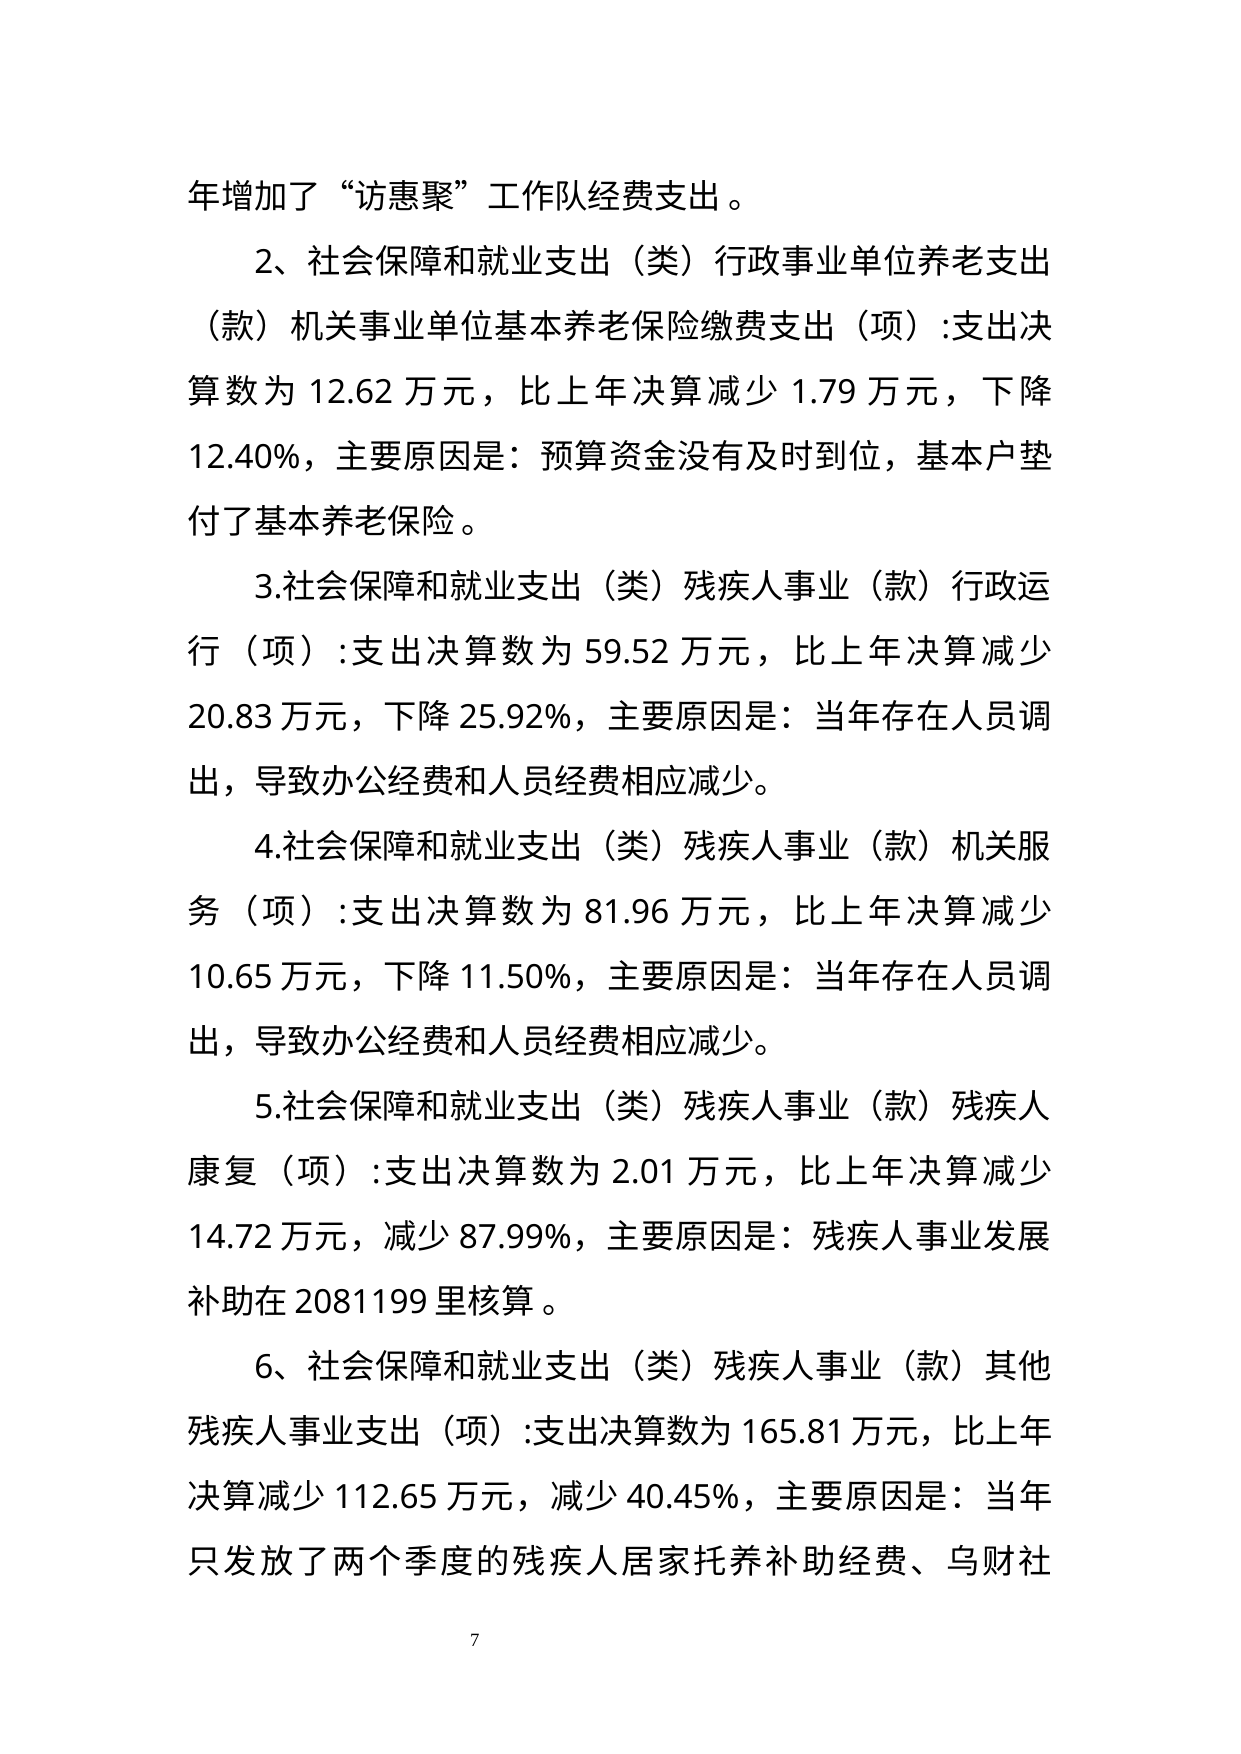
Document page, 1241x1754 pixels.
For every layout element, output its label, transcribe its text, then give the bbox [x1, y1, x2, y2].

text 5.社会保障和就业支出（类）残疾人事业（款）残疾人康复（项）:支出决算数为2.01万元，比上年决算减少14.72万元，减少87.99%，主要原因是：残疾人事业发展补助在2081199里核算 。 [187, 1072, 1053, 1332]
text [187, 162, 1053, 227]
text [187, 1332, 1053, 1592]
text 4.社会保障和就业支出（类）残疾人事业（款）机关服务（项）:支出决算数为81.96万元，比上年决算减少10.65万元，下降11.50%，主要原因是：当年存在人员调出，导致办公经费和人员经费相应减少。 [187, 812, 1053, 1072]
text 2、社会保障和就业支出（类）行政事业单位养老支出（款）机关事业单位基本养老保险缴费支出（项）:支出决算数为12.62万元，比上年决算减少1.79万元，下降12.40%，主要原因是：预算资金没有及时到位，基本户垫付了基本养老保险 。 [187, 227, 1053, 552]
text 3.社会保障和就业支出（类）残疾人事业（款）行政运行（项）:支出决算数为59.52万元，比上年决算减少20.83万元，下降25.92%，主要原因是：当年存在人员调出，导致办公经费和人员经费相应减少。 [187, 552, 1053, 812]
